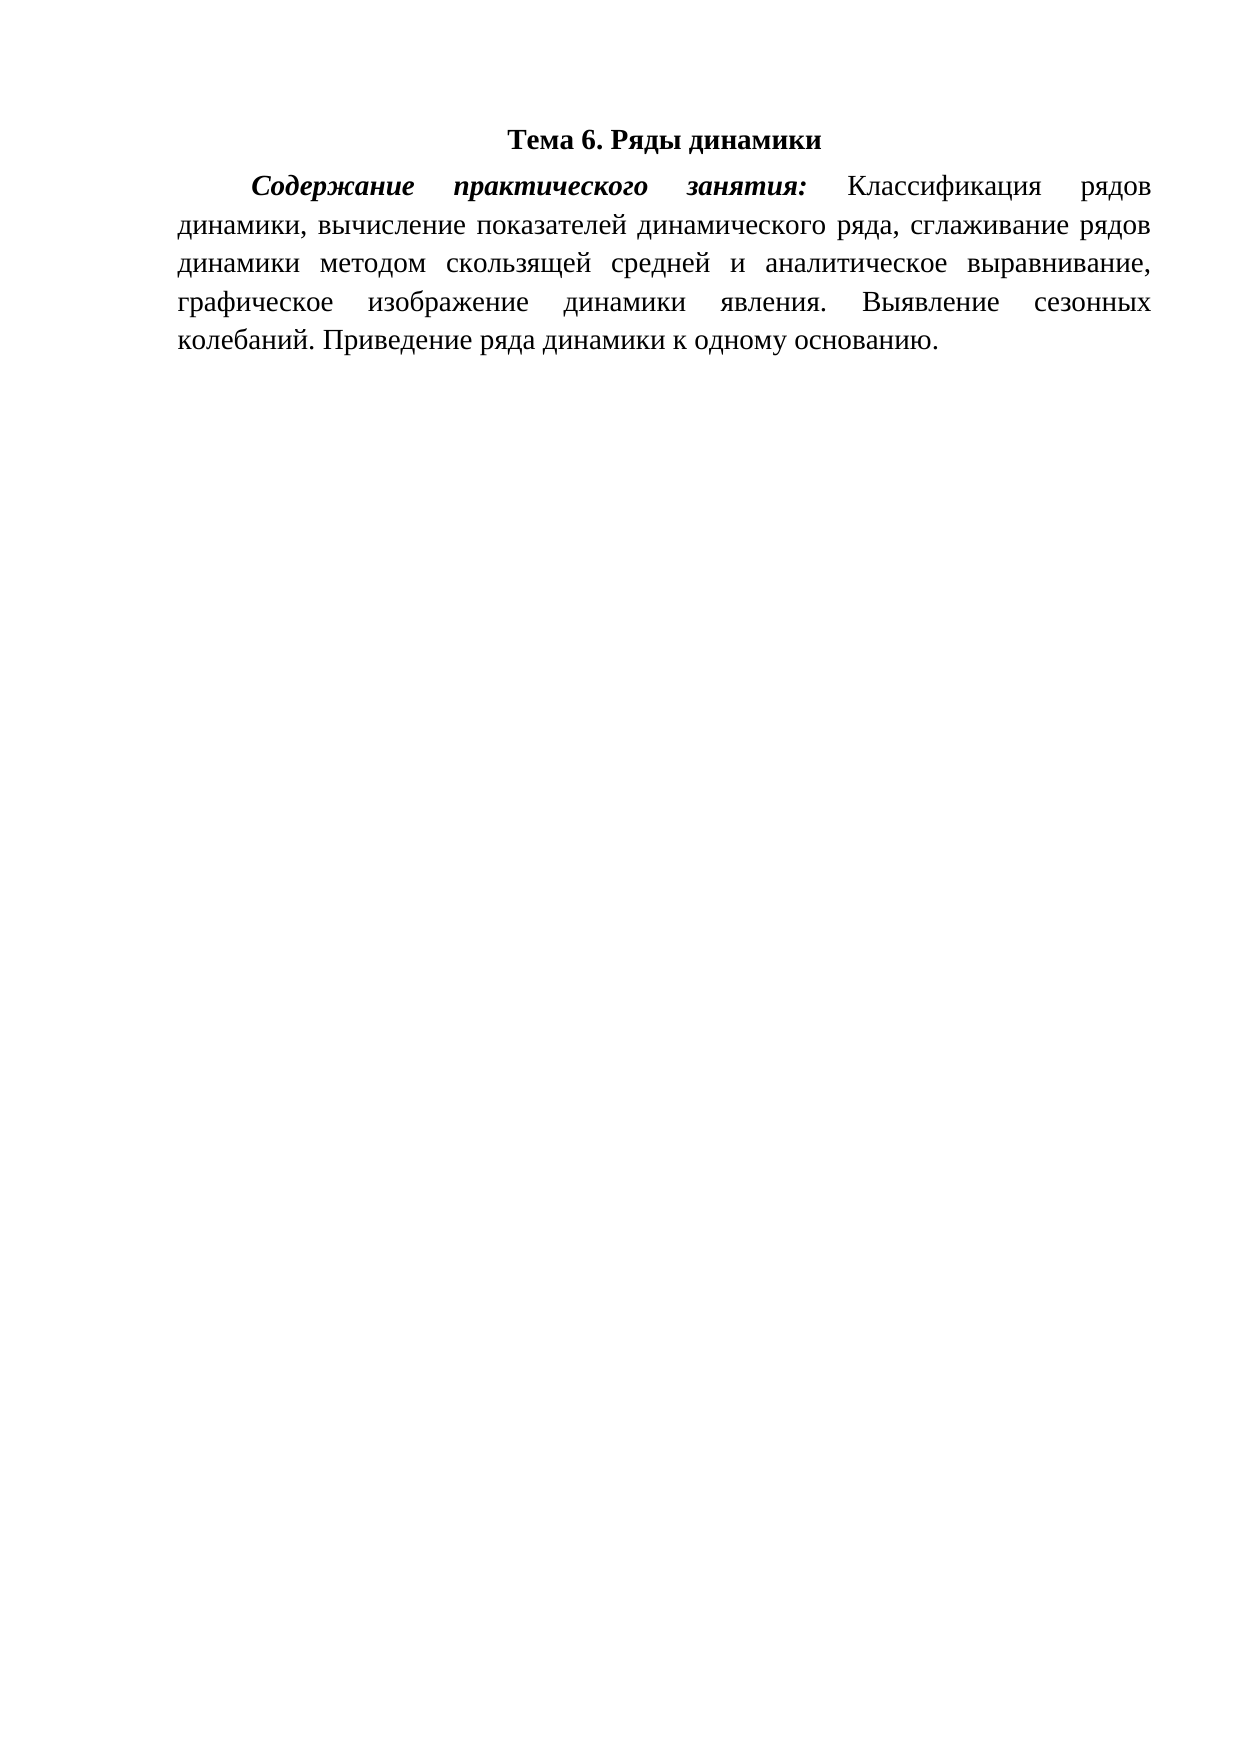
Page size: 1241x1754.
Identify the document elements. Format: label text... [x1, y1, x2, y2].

subtitle Тема 6. Ряды динамики [177, 122, 1152, 156]
text Содержание практического занятия: Классификация рядов динамики, вычисление показателей динамического ряда, сглаживание рядов динамики методом скользящей средней и аналитическое выравнивание, графическое изображение динамики явления. Выявление сезонных колебаний. Приведение ряда динамики к одному основанию. [177, 168, 1152, 356]
